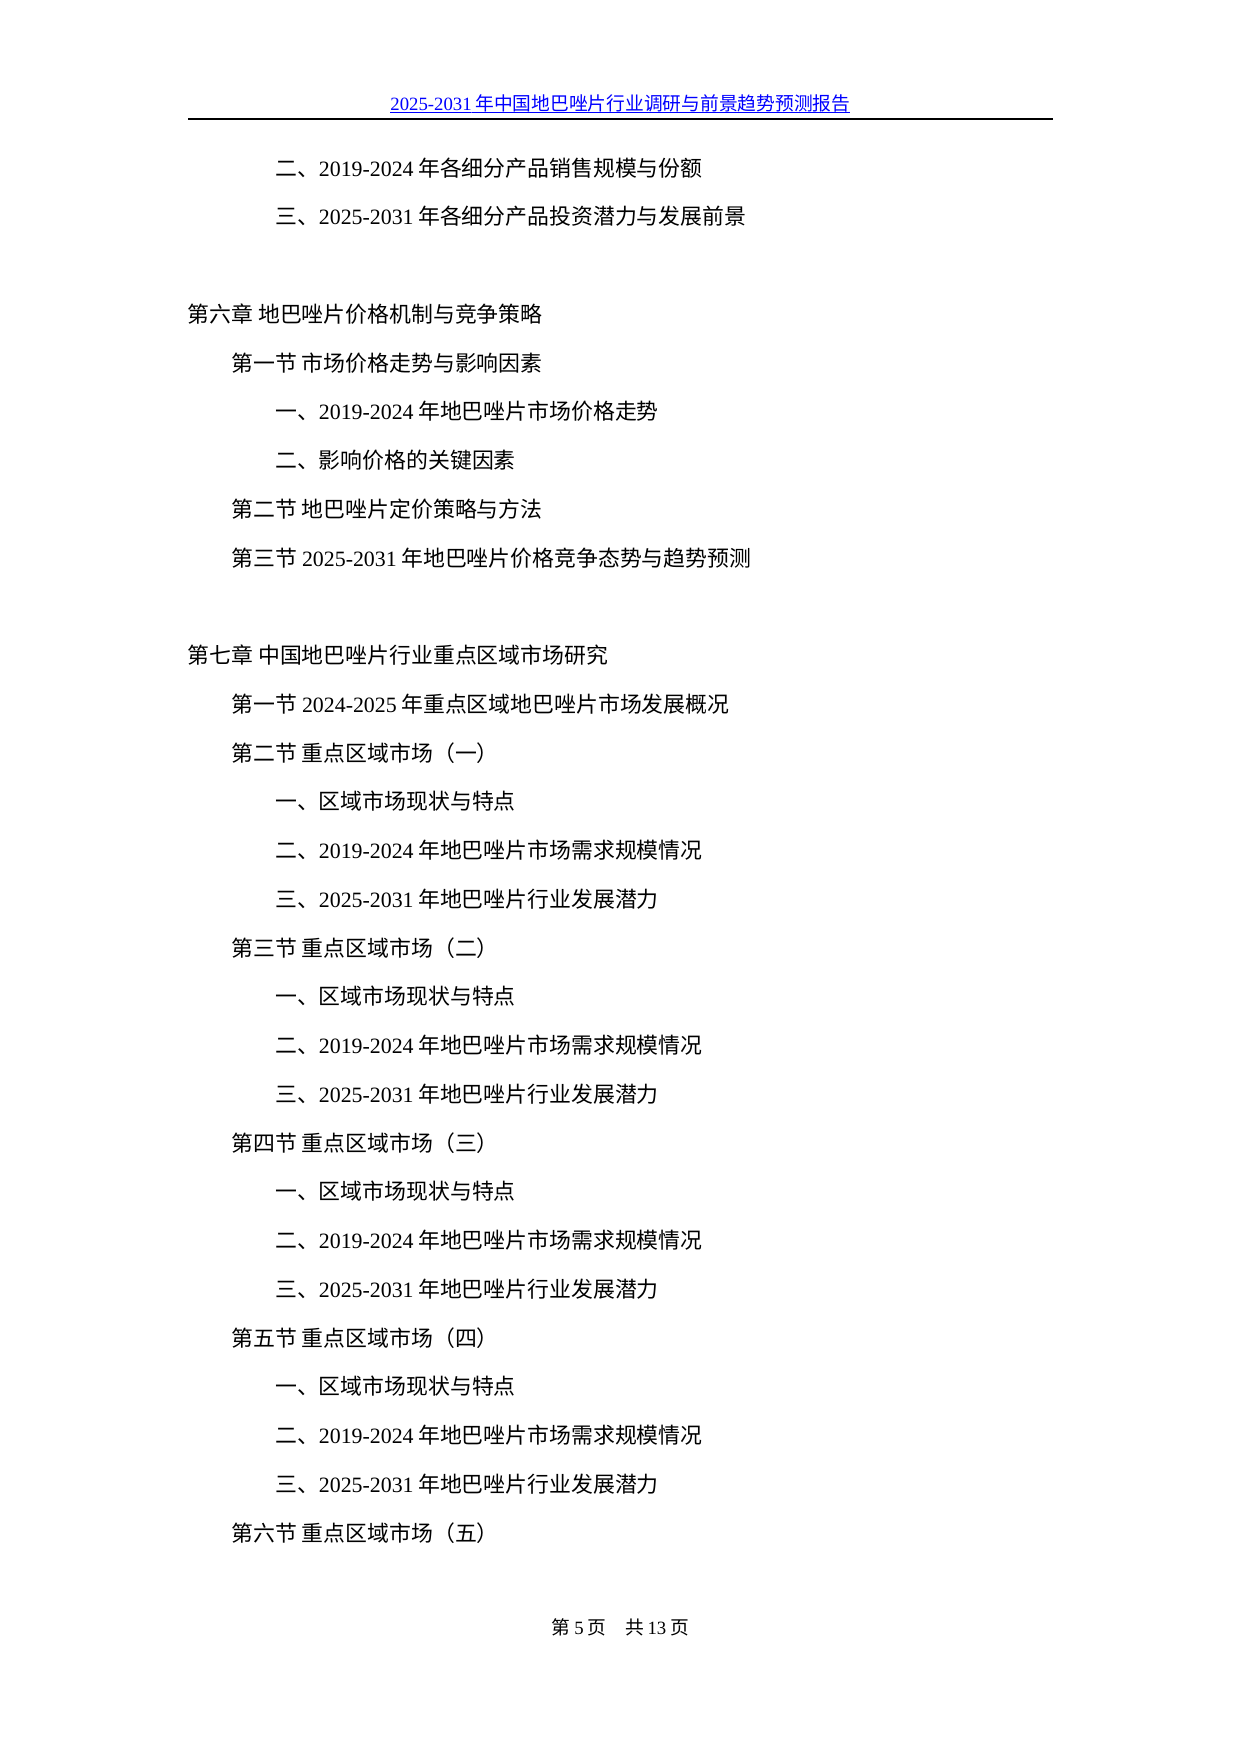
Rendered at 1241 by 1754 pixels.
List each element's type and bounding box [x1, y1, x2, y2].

text [187, 150, 1053, 1548]
